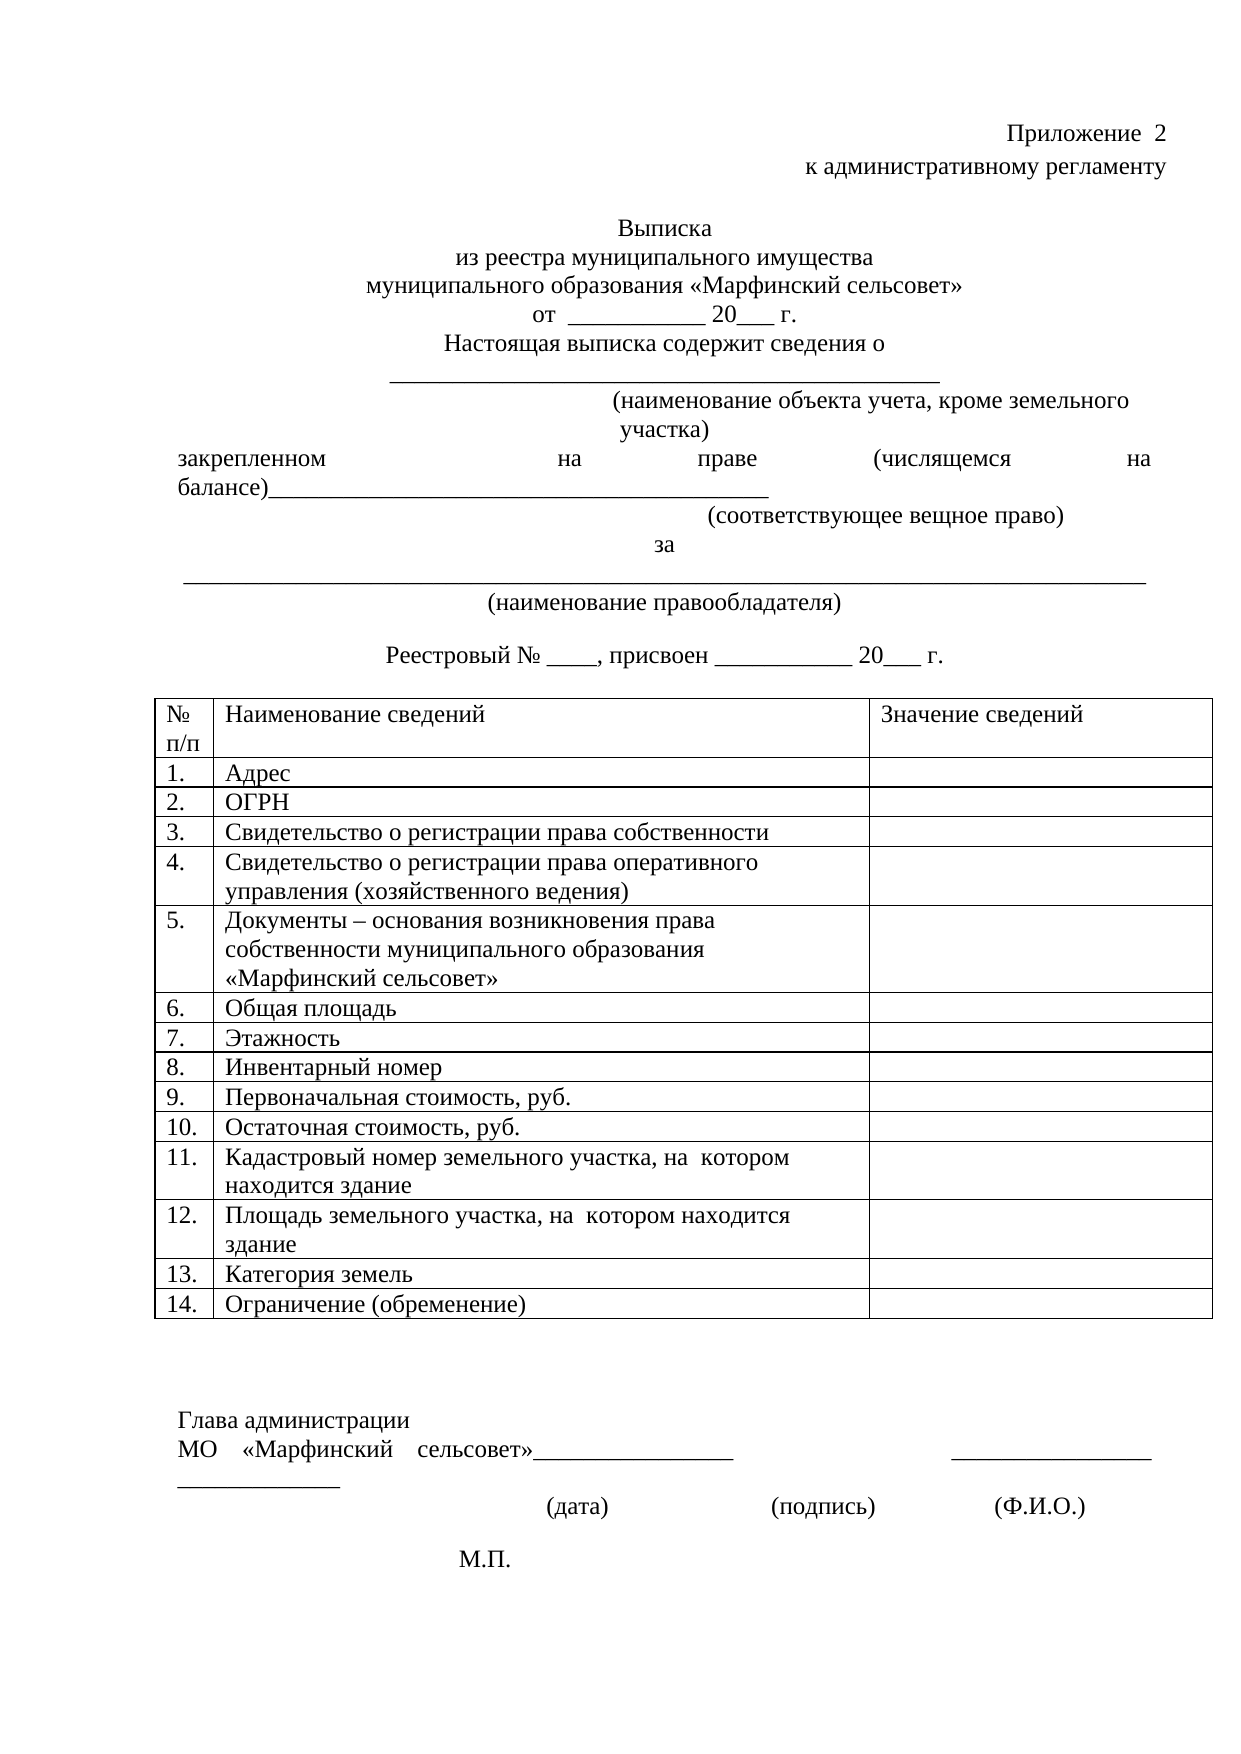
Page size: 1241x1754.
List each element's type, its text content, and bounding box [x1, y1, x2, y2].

text (наименование объекта учета, кроме земельного участка) [177, 385, 1152, 443]
table_cell [870, 1142, 1212, 1199]
table_cell [870, 993, 1212, 1022]
table_header Наименование сведений [214, 699, 869, 757]
table_cell Документы – основания возникновения права собственности муниципального образования «Марфинский сельсовет» [214, 906, 869, 992]
table_header № п/п [156, 699, 213, 757]
table_cell [156, 993, 213, 1022]
text за _____________________________________________________________________________ [177, 529, 1152, 587]
table_cell [156, 1112, 213, 1141]
table_cell [870, 1112, 1212, 1141]
table_cell [870, 1082, 1212, 1111]
table_cell [870, 817, 1212, 846]
text (наименование правообладателя) [177, 587, 1152, 615]
text из реестра муниципального имущества [177, 242, 1152, 270]
table_cell ОГРН [214, 788, 869, 816]
table_cell [870, 1023, 1212, 1051]
table_cell [156, 1142, 213, 1199]
table_cell [870, 1053, 1212, 1081]
table_cell [156, 1259, 213, 1288]
table_cell [156, 1200, 213, 1258]
text Глава администрации [177, 1405, 1152, 1434]
table_cell [870, 788, 1212, 816]
table_cell Свидетельство о регистрации права собственности [214, 817, 869, 846]
table_cell [870, 758, 1212, 786]
table_cell Первоначальная стоимость, руб. [214, 1082, 869, 1111]
text Выписка [177, 213, 1152, 242]
text к административному регламенту [561, 151, 1167, 180]
table_cell [156, 1023, 213, 1051]
table_cell [870, 1200, 1212, 1258]
table_cell Площадь земельного участка, на котором находится здание [214, 1200, 869, 1258]
text МО «Марфинский сельсовет»________________ ________________ _____________ [177, 1434, 1152, 1491]
table_cell Адрес [214, 758, 869, 786]
table_cell Общая площадь [214, 993, 869, 1022]
table_cell [156, 1053, 213, 1081]
table_header Значение сведений [870, 699, 1212, 757]
table_cell Этажность [214, 1023, 869, 1051]
text Настоящая выписка содержит сведения о ____________________________________________ [177, 328, 1152, 385]
text (дата) (подпись) (Ф.И.О.) [177, 1491, 1152, 1520]
table_cell [156, 847, 213, 904]
table_cell Ограничение (обременение) [214, 1289, 869, 1318]
table_cell [870, 847, 1212, 904]
table_cell Инвентарный номер [214, 1053, 869, 1081]
table_cell [156, 1082, 213, 1111]
text от ___________ 20___ г. [177, 299, 1152, 328]
table_cell [156, 906, 213, 992]
table_cell Свидетельство о регистрации права оперативного управления (хозяйственного ведения) [214, 847, 869, 904]
text Реестровый № ____, присвоен ___________ 20___ г. [177, 641, 1152, 669]
text М.П. [177, 1544, 1152, 1572]
table_cell [870, 906, 1212, 992]
table_cell [156, 758, 213, 786]
table_cell [156, 1289, 213, 1318]
text (соответствующее вещное право) [177, 500, 1152, 529]
table_cell [156, 788, 213, 816]
table_cell [870, 1259, 1212, 1288]
table_cell [156, 817, 213, 846]
table_cell Категория земель [214, 1259, 869, 1288]
table_cell [870, 1289, 1212, 1318]
table_cell Остаточная стоимость, руб. [214, 1112, 869, 1141]
text закрепленном на праве (числящемся на балансе)________________________________________ [177, 443, 1152, 500]
text Приложение 2 [561, 118, 1166, 147]
table_cell Кадастровый номер земельного участка, на котором находится здание [214, 1142, 869, 1199]
text муниципального образования «Марфинский сельсовет» [177, 270, 1152, 299]
